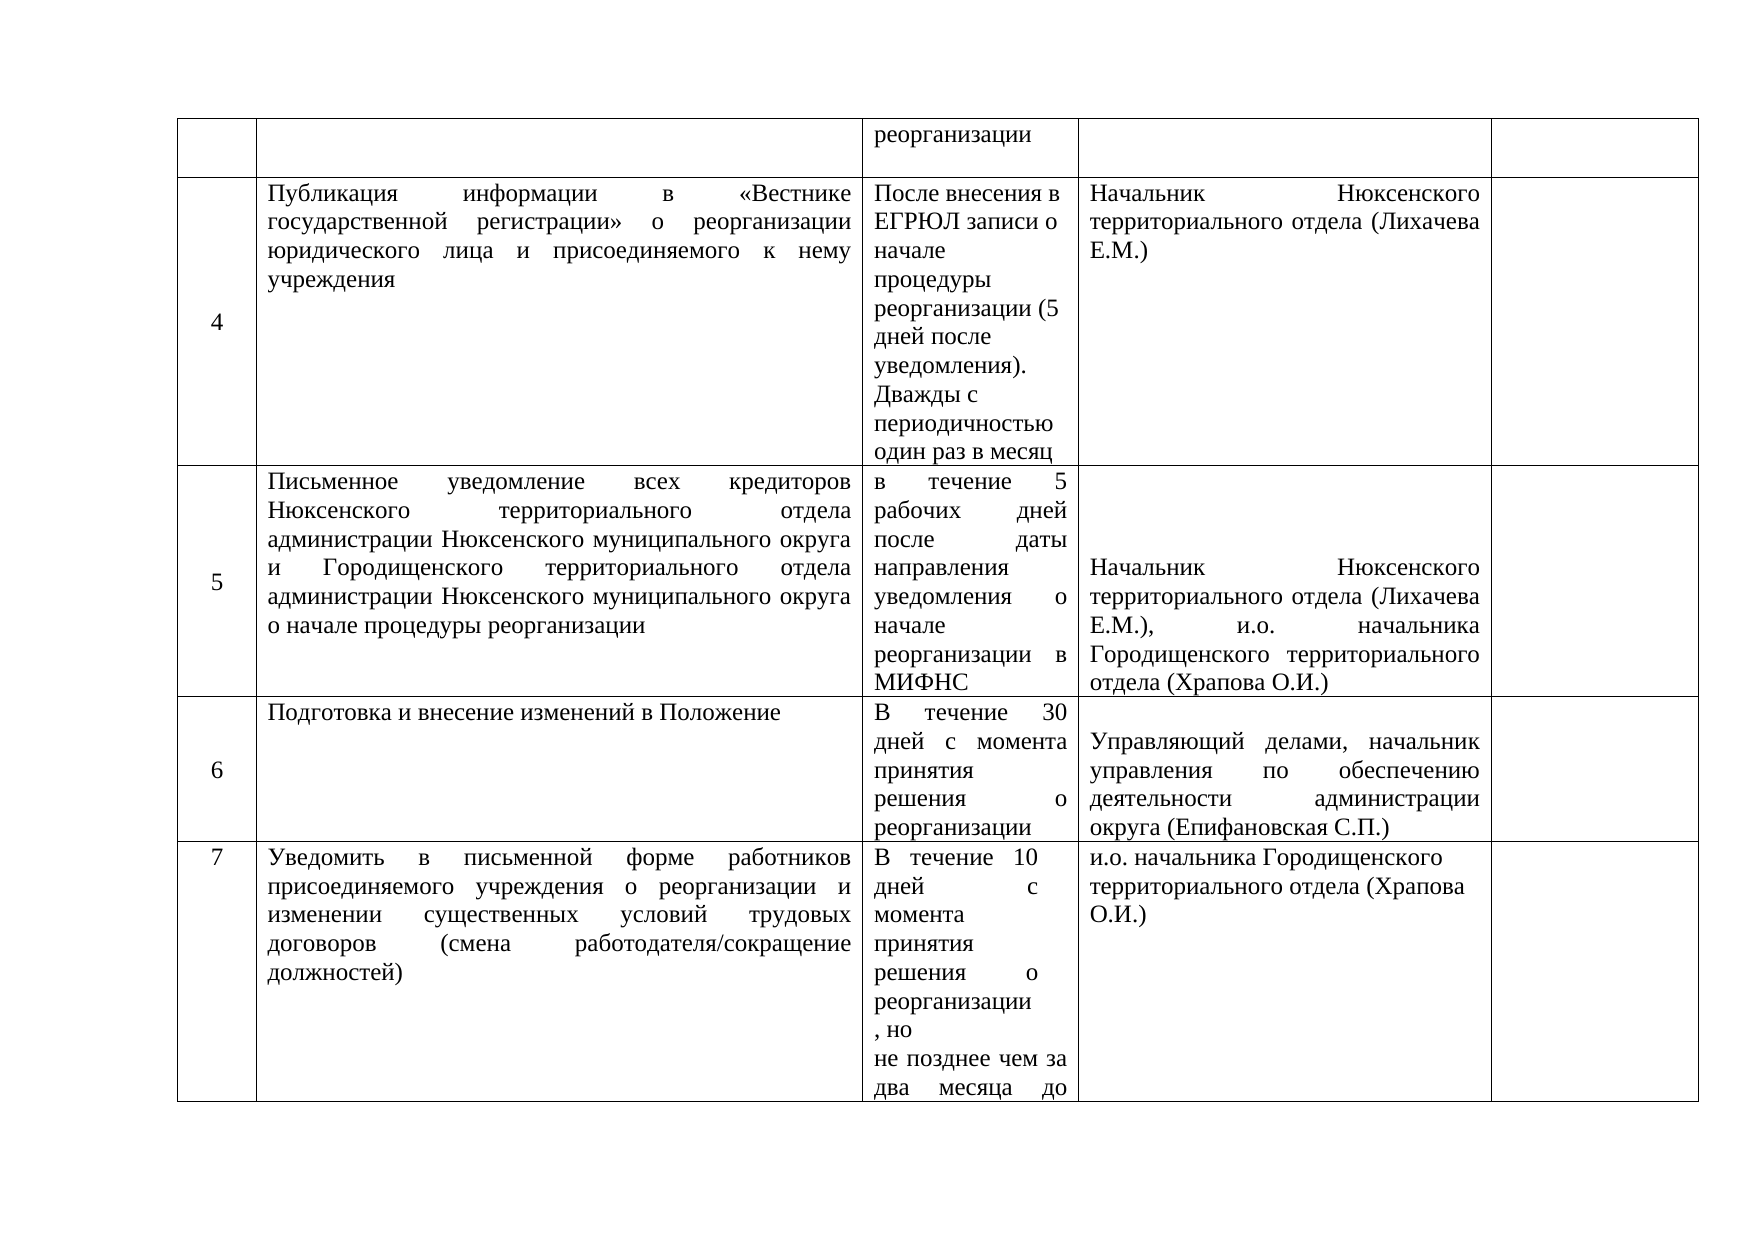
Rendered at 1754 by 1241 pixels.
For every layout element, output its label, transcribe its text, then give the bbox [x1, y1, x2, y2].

table_cell в течение 5 рабочих дней после даты направления уведомления о начале реорганизации в МИФНС [863, 466, 1078, 696]
table_cell Начальник Нюксенского территориального отдела (Лихачева Е.М.) [1079, 178, 1491, 465]
table_cell После внесения в ЕГРЮЛ записи о начале процедуры реорганизации (5 дней после уведомления). Дважды с периодичностью один раз в месяц [863, 178, 1078, 465]
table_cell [863, 842, 1078, 1101]
table_cell Публикация информации в «Вестнике государственной регистрации» о реорганизации юридического лица и присоединяемого к нему учреждения [257, 178, 862, 465]
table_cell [863, 119, 1078, 177]
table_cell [1079, 119, 1491, 177]
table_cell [257, 842, 862, 1101]
table_cell [1492, 697, 1698, 841]
table_cell В течение 30 дней с момента принятия решения о реорганизации [863, 697, 1078, 841]
table_cell 5 [178, 466, 256, 696]
table_cell 4 [178, 178, 256, 465]
table_cell 7 [178, 842, 256, 1101]
table_cell Письменное уведомление всех кредиторов Нюксенского территориального отдела администрации Нюксенского муниципального округа и Городищенского территориального отдела администрации Нюксенского муниципального округа о начале процедуры реорганизации [257, 466, 862, 696]
table_cell [1492, 466, 1698, 696]
table_cell Начальник Нюксенского территориального отдела (Лихачева Е.М.), и.о. начальника Городищенского территориального отдела (Храпова О.И.) [1079, 466, 1491, 696]
table_cell 6 [178, 697, 256, 841]
table_cell [1492, 119, 1698, 177]
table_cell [1079, 842, 1491, 1101]
table_cell [1492, 842, 1698, 1101]
table_cell Управляющий делами, начальник управления по обеспечению деятельности администрации округа (Епифановская С.П.) [1079, 697, 1491, 841]
table_cell Подготовка и внесение изменений в Положение [257, 697, 862, 841]
table_cell [1492, 178, 1698, 465]
table_cell 3 [178, 119, 256, 177]
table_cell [257, 119, 862, 177]
